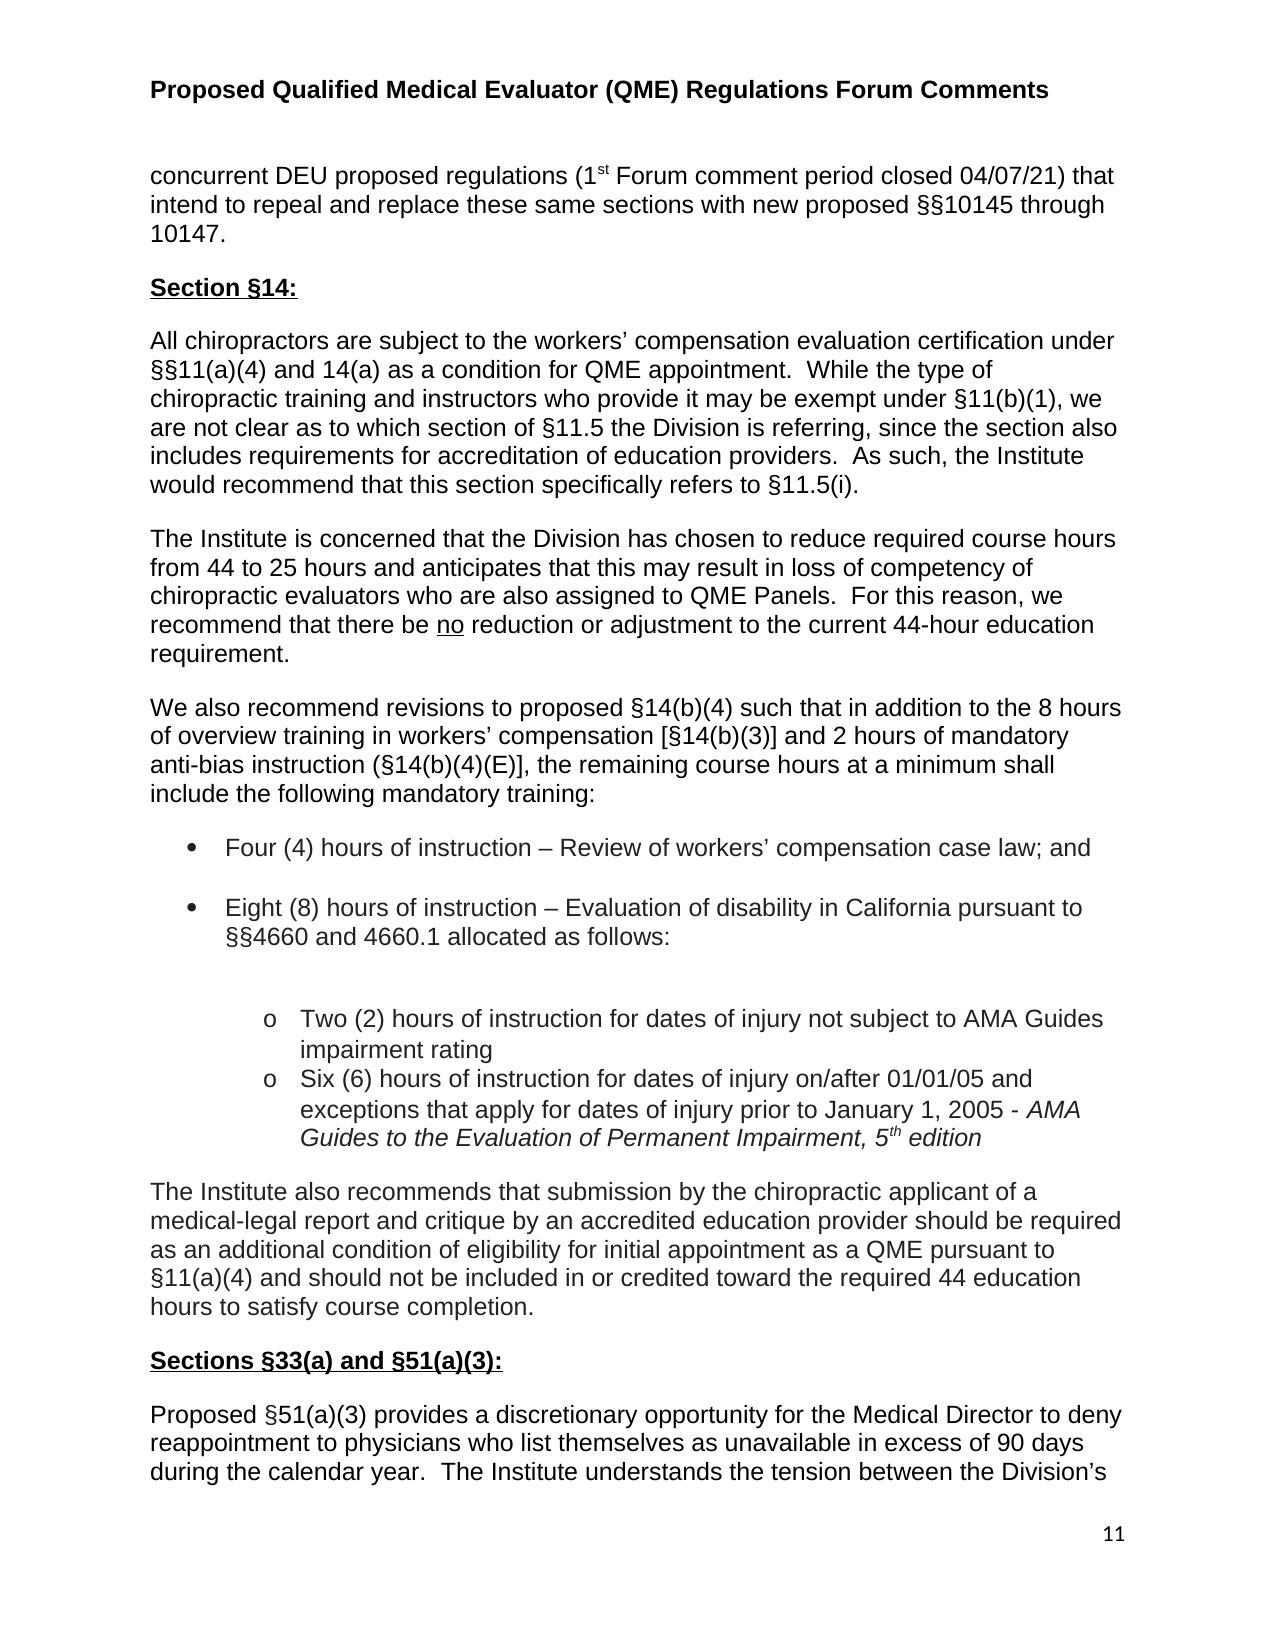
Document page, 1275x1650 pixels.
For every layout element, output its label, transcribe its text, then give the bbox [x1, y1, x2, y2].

text All chiropractors are subject to the workers’ compensation evaluation certification under §§11(a)(4) and 14(a) as a condition for QME appointment. While the type of chiropractic training and instructors who provide it may be exempt under §11(b)(1), we are not clear as to which section of §11.5 the Division is referring, since the section also includes requirements for accreditation of education providers. As such, the Institute would recommend that this section specifically refers to §11.5(i). [150, 326, 1125, 499]
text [150, 161, 1125, 247]
text The Institute also recommends that submission by the chiropractic applicant of a medical-legal report and critique by an accredited education provider should be required as an additional condition of eligibility for initial appointment as a QME pursuant to §11(a)(4) and should not be included in or credited toward the required 44 education hours to satisfy course completion. [150, 1177, 1125, 1321]
list Two (2) hours of instruction for dates of injury not subject to AMA Guides impairment rating [262, 1004, 1125, 1064]
list Four (4) hours of instruction – Review of workers’ compensation case law; and [187, 832, 1125, 893]
text Sections §33(a) and §51(a)(3): [150, 1346, 1125, 1374]
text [150, 1399, 1125, 1486]
text We also recommend revisions to proposed §14(b)(4) such that in addition to the 8 hours of overview training in workers’ compensation [§14(b)(3)] and 2 hours of mandatory anti-bias instruction (§14(b)(4)(E)], the remaining course hours at a minimum shall include the following mandatory training: [150, 692, 1125, 807]
list Six (6) hours of instruction for dates of injury on/after 01/01/05 and exceptions that apply for dates of injury prior to January 1, 2005 - AMA Guides to the Evaluation of Permanent Impairment, 5th edition [262, 1064, 1125, 1152]
text The Institute is concerned that the Division has chosen to reduce required course hours from 44 to 25 hours and anticipates that this may result in loss of competency of chiropractic evaluators who are also assigned to QME Panels. For this reason, we recommend that there be no reduction or adjustment to the current 44-hour education requirement. [150, 524, 1125, 667]
list Eight (8) hours of instruction – Evaluation of disability in California pursuant to §§4660 and 4660.1 allocated as follows: [187, 893, 1125, 950]
text Section §14: [150, 272, 1125, 301]
